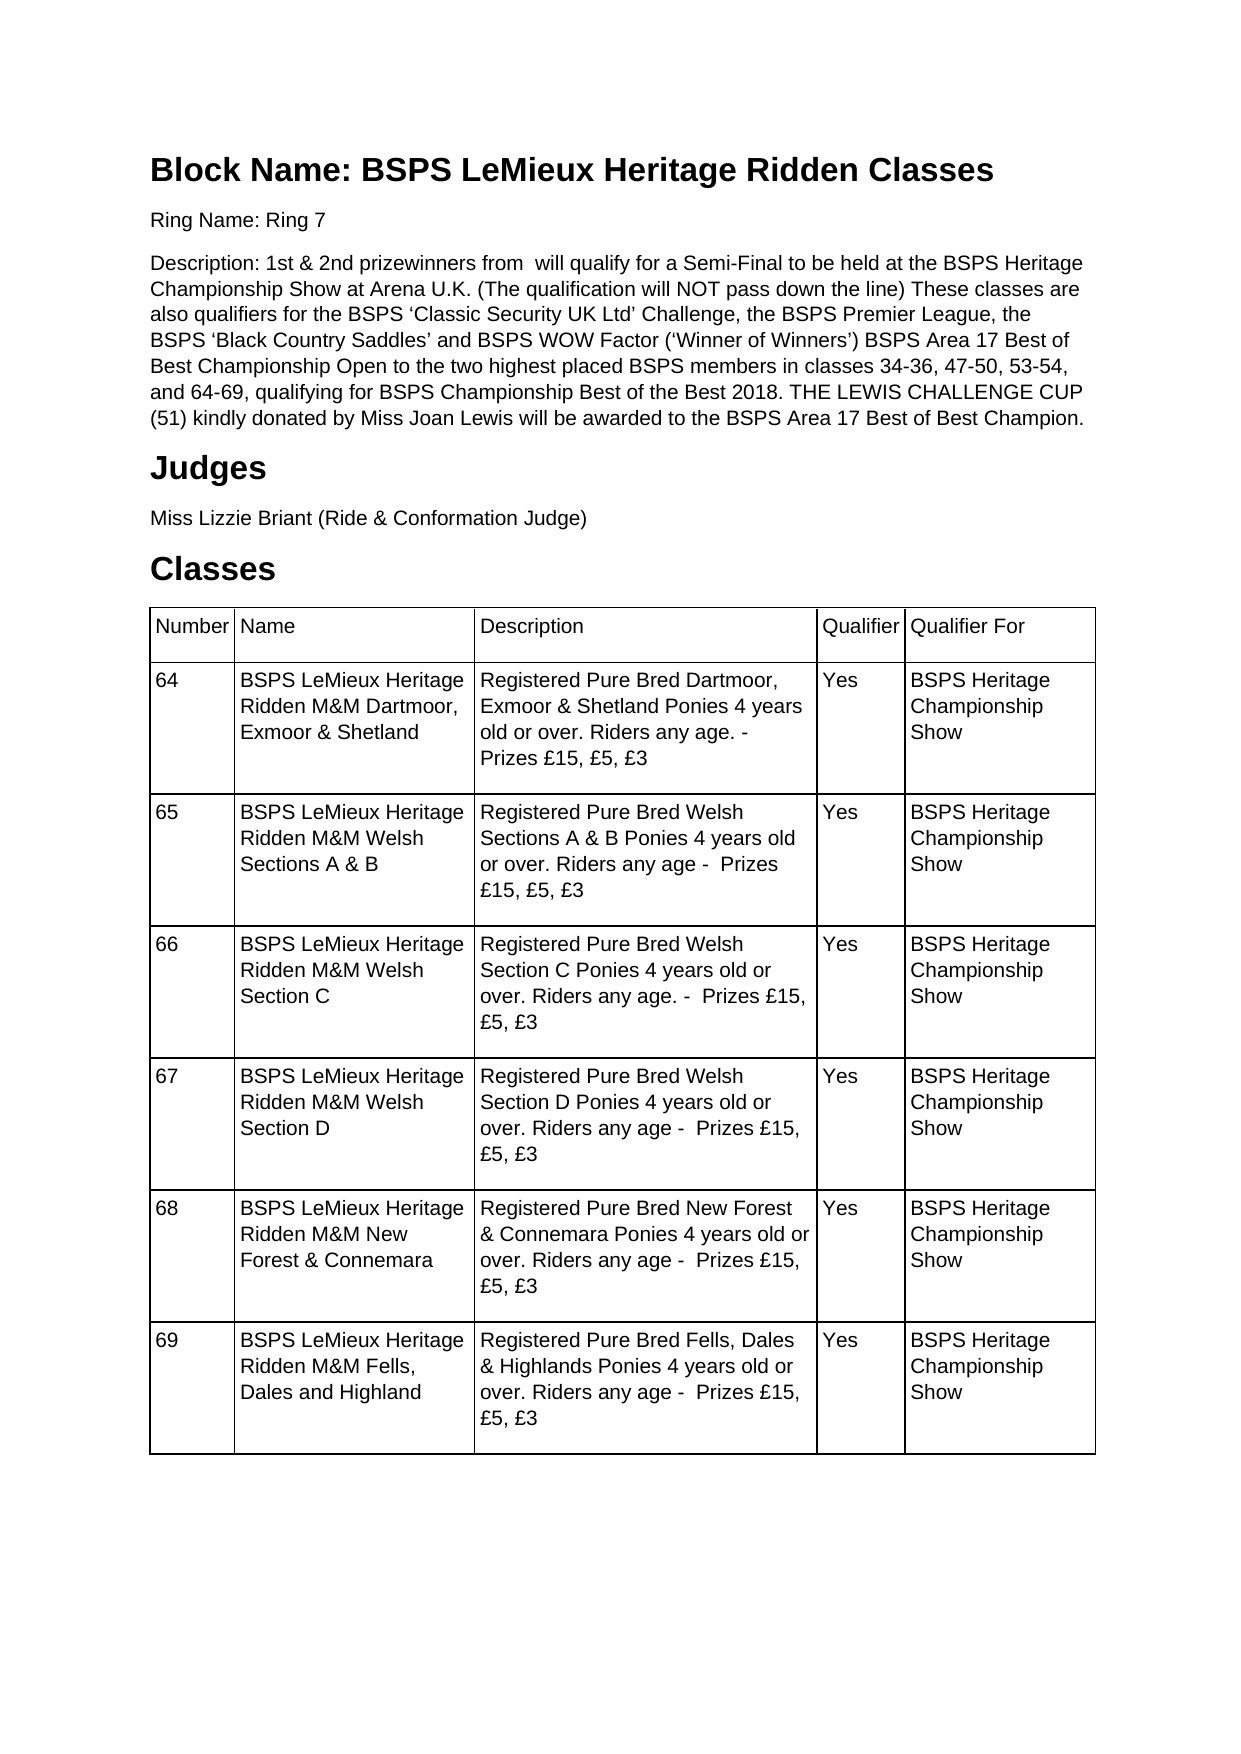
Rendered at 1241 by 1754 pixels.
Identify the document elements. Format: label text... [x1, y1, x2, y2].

text Miss Lizzie Briant (Ride & Conformation Judge) [150, 506, 1090, 530]
table_cell Registered Pure Bred Welsh Section C Ponies 4 years old or over. Riders any age. - Prizes £15, £5, £3 [475, 927, 816, 1057]
table_cell Yes [818, 795, 904, 925]
table_cell BSPS Heritage Championship Show [906, 795, 1095, 925]
table_cell Yes [818, 1191, 904, 1321]
table_cell BSPS Heritage Championship Show [906, 1059, 1095, 1189]
table_cell BSPS LeMieux Heritage Ridden M&M Welsh Section C [235, 927, 474, 1057]
table_cell 68 [151, 1191, 234, 1321]
table_cell BSPS LeMieux Heritage Ridden M&M Welsh Sections A & B [235, 795, 474, 925]
table_cell BSPS Heritage Championship Show [906, 663, 1095, 793]
text Ring Name: Ring 7 [150, 208, 1090, 232]
table_header Qualifier For [906, 608, 1095, 661]
table_cell BSPS LeMieux Heritage Ridden M&M Dartmoor, Exmoor & Shetland [235, 663, 474, 793]
table_cell Registered Pure Bred New Forest & Connemara Ponies 4 years old or over. Riders any age - Prizes £15, £5, £3 [475, 1191, 816, 1321]
table_cell Yes [818, 1059, 904, 1189]
table_cell BSPS Heritage Championship Show [906, 927, 1095, 1057]
table_cell BSPS Heritage Championship Show [906, 1191, 1095, 1321]
table_cell 66 [151, 927, 234, 1057]
table_cell BSPS LeMieux Heritage Ridden M&M Welsh Section D [235, 1059, 474, 1189]
table_header Description [475, 608, 817, 661]
table_cell Registered Pure Bred Welsh Section D Ponies 4 years old or over. Riders any age - Prizes £15, £5, £3 [475, 1059, 816, 1189]
table_cell Registered Pure Bred Fells, Dales & Highlands Ponies 4 years old or over. Riders any age - Prizes £15, £5, £3 [475, 1323, 816, 1453]
table_cell Yes [818, 1323, 904, 1453]
table_cell 64 [151, 663, 234, 793]
table_cell BSPS Heritage Championship Show [906, 1323, 1095, 1453]
table_cell Registered Pure Bred Dartmoor, Exmoor & Shetland Ponies 4 years old or over. Riders any age. - Prizes £15, £5, £3 [475, 663, 816, 793]
table_cell 65 [151, 795, 234, 925]
table_header Name [235, 608, 474, 661]
table_header Qualifier [818, 608, 905, 661]
table_cell Registered Pure Bred Welsh Sections A & B Ponies 4 years old or over. Riders any age - Prizes £15, £5, £3 [475, 795, 816, 925]
table_cell 69 [151, 1323, 234, 1453]
text Classes [150, 549, 1090, 587]
table_cell BSPS LeMieux Heritage Ridden M&M Fells, Dales and Highland [235, 1323, 474, 1453]
table_header Number [151, 608, 234, 661]
table_cell 67 [151, 1059, 234, 1189]
table_cell BSPS LeMieux Heritage Ridden M&M New Forest & Connemara [235, 1191, 474, 1321]
table_cell Yes [818, 927, 904, 1057]
text Judges [150, 448, 1090, 487]
text Block Name: BSPS LeMieux Heritage Ridden Classes [150, 150, 1090, 188]
text Description: 1st & 2nd prizewinners from will qualify for a Semi-Final to be held at the BSPS Heritage Championship Show at Arena U.K. (The qualification will NOT pass down the line) These classes are also qualifiers for the BSPS ‘Classic Security UK Ltd’ Challenge, the BSPS Premier League, the BSPS ‘Black Country Saddles’ and BSPS WOW Factor (‘Winner of Winners’) BSPS Area 17 Best of Best Championship Open to the two highest placed BSPS members in classes 34-36, 47-50, 53-54, and 64-69, qualifying for BSPS Championship Best of the Best 2018. THE LEWIS CHALLENGE CUP (51) kindly donated by Miss Joan Lewis will be awarded to the BSPS Area 17 Best of Best Champion. [150, 251, 1090, 429]
table_cell Yes [818, 663, 904, 793]
